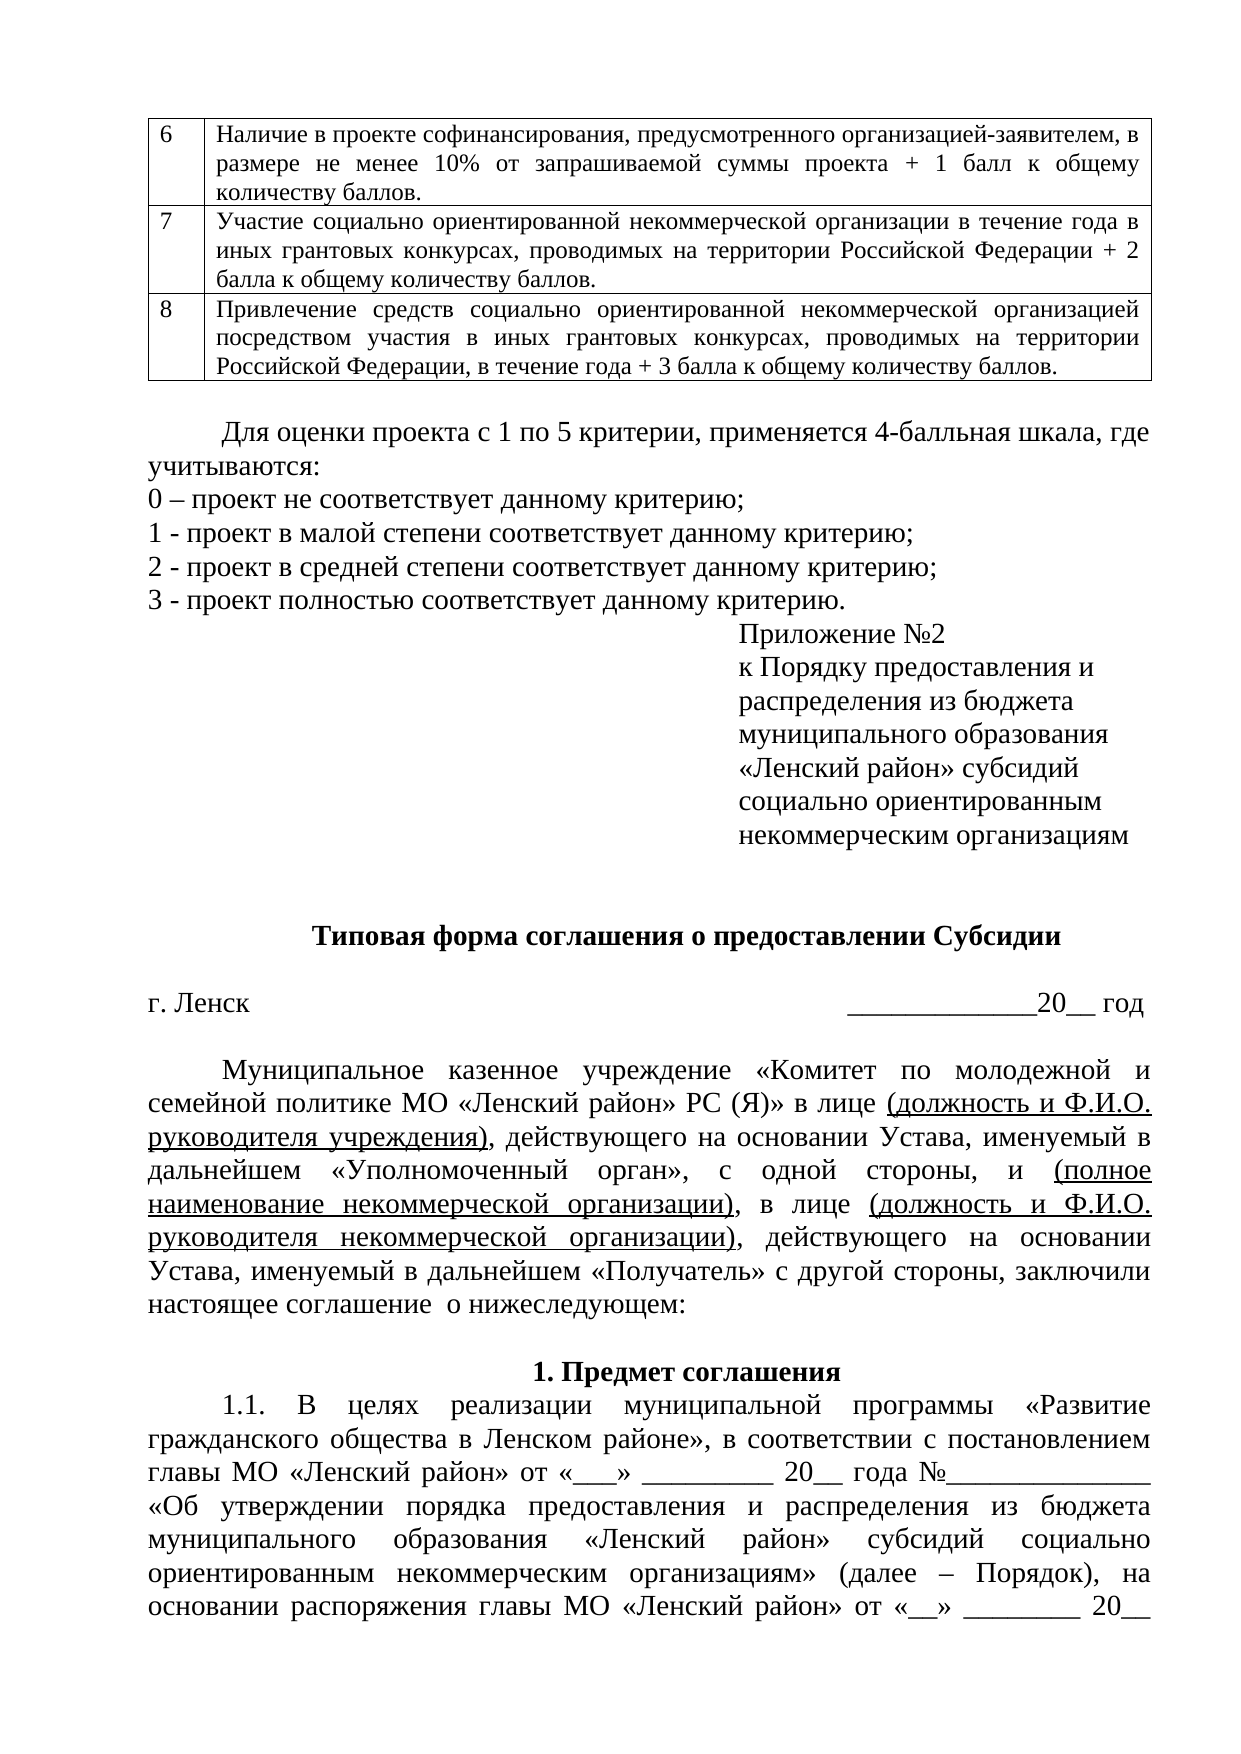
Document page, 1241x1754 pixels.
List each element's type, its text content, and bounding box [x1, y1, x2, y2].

text 1 - проект в малой степени соответствует данному критерию; [148, 515, 1152, 549]
text г. Ленск _____________20__ год [148, 985, 1152, 1018]
text Приложение №2 [738, 616, 1152, 649]
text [148, 1387, 1152, 1622]
text к Порядку предоставления и распределения из бюджета муниципального образования «Ленский район» субсидий социально ориентированным некоммерческим организациям [738, 649, 1152, 851]
table_cell 6 [149, 119, 204, 205]
text учитываются: [148, 448, 1152, 482]
text 0 – проект не соответствует данному критерию; [148, 482, 1152, 515]
text Типовая форма соглашения о предоставлении Субсидии [148, 918, 1152, 951]
table_cell 8 [149, 294, 204, 380]
text 1. Предмет соглашения [148, 1354, 1152, 1387]
text 3 - проект полностью соответствует данному критерию. [148, 582, 1152, 616]
table_cell 7 [149, 206, 204, 293]
table_cell Привлечение средств социально ориентированной некоммерческой организацией посредством участия в иных грантовых конкурсах, проводимых на территории Российской Федерации, в течение года + 3 балла к общему количеству баллов. [205, 294, 1151, 380]
text Муниципальное казенное учреждение «Комитет по молодежной и семейной политике МО «Ленский район» РС (Я)» в лице (должность и Ф.И.О. руководителя учреждения), действующего на основании Устава, именуемый в дальнейшем «Уполномоченный орган», с одной стороны, и (полное наименование некоммерческой организации), в лице (должность и Ф.И.О. руководителя некоммерческой организации), действующего на основании Устава, именуемый в дальнейшем «Получатель» с другой стороны, заключили настоящее соглашение о нижеследующем: [148, 1052, 1152, 1320]
text Для оценки проекта c 1 по 5 критерии, применяется 4-балльная шкала, где [148, 414, 1152, 448]
text 2 - проект в средней степени соответствует данному критерию; [148, 549, 1152, 582]
table_cell Наличие в проекте софинансирования, предусмотренного организацией-заявителем, в размере не менее 10% от запрашиваемой суммы проекта + 1 балл к общему количеству баллов. [205, 119, 1151, 205]
table_cell Участие социально ориентированной некоммерческой организации в течение года в иных грантовых конкурсах, проводимых на территории Российской Федерации + 2 балла к общему количеству баллов. [205, 206, 1151, 293]
